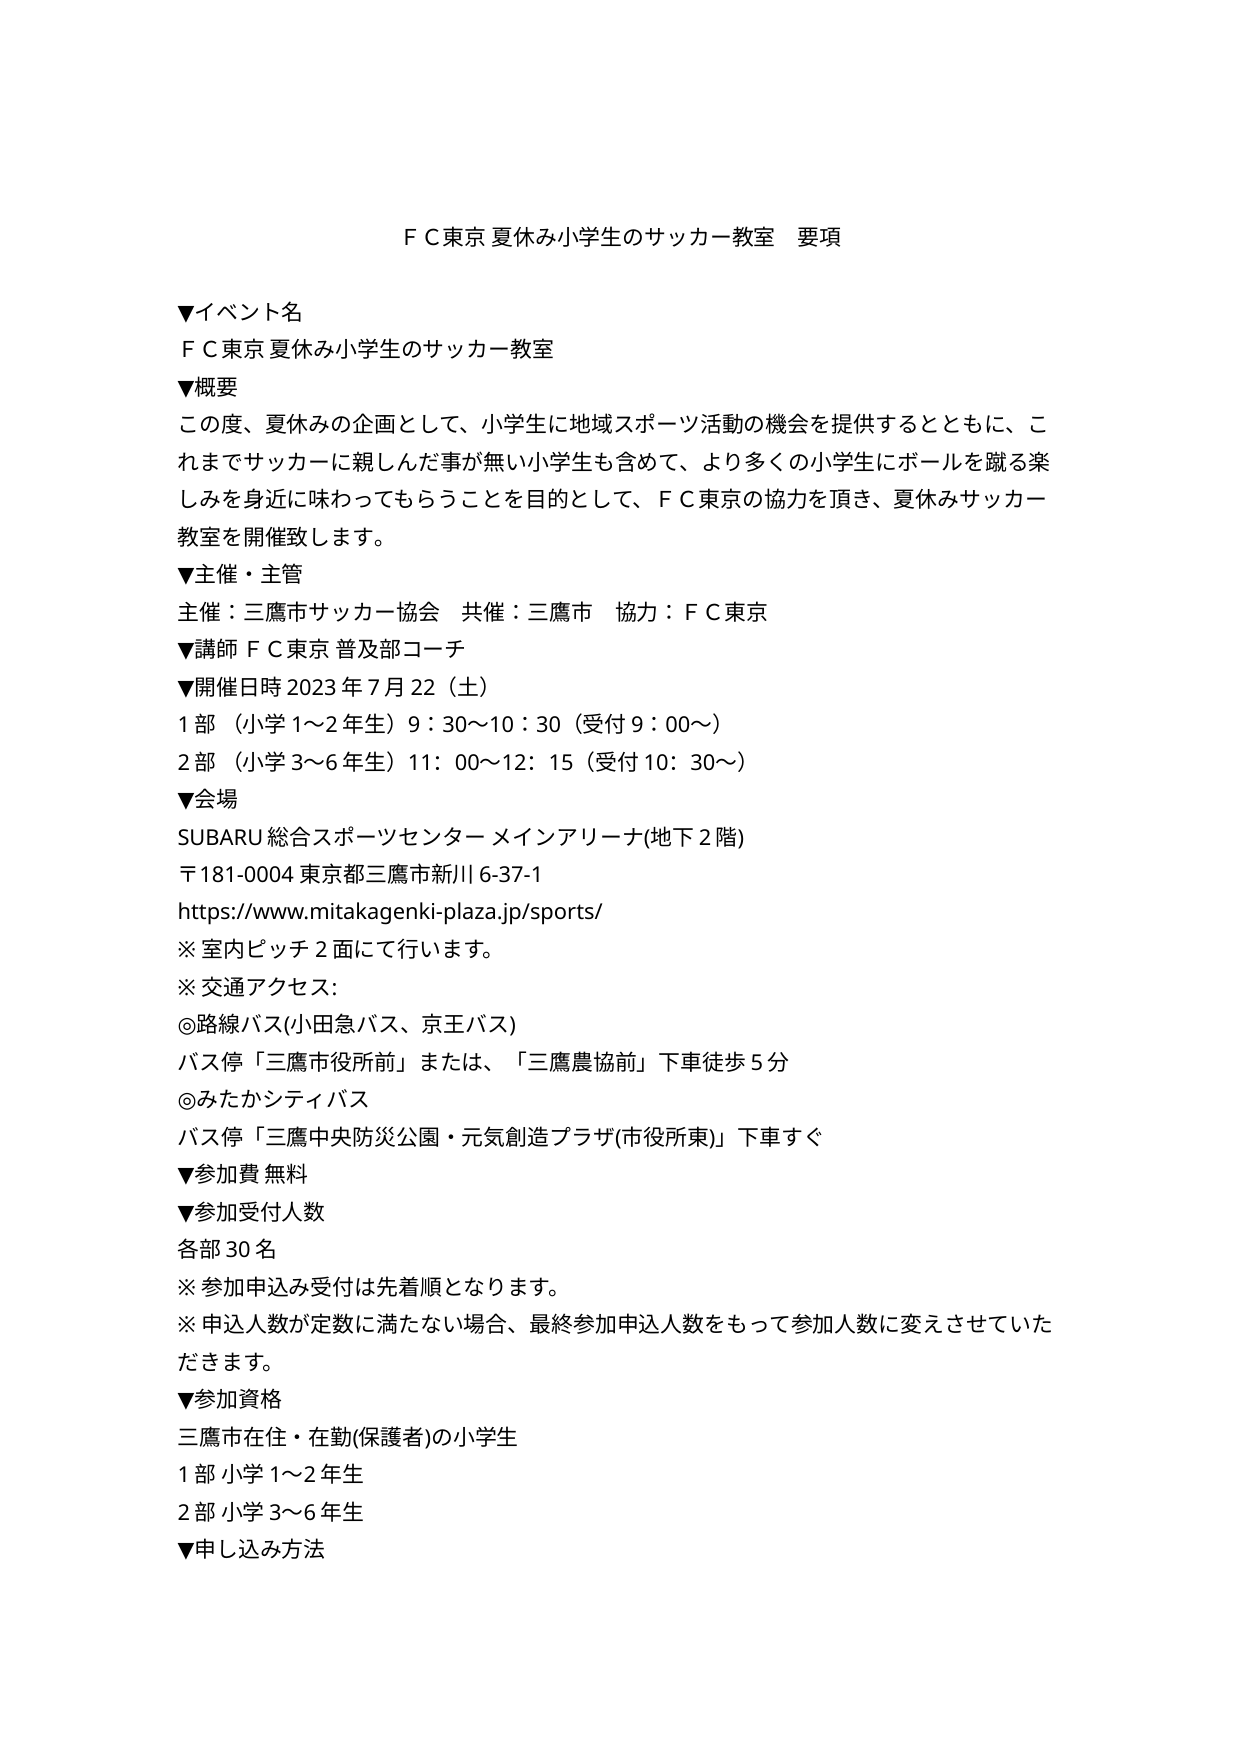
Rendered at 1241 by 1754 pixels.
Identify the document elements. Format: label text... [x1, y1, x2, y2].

text 1部 （小学1～2年生）9：30～10：30（受付9：00～） [177, 704, 1063, 742]
text ▼講師 ＦＣ東京 普及部コーチ [177, 629, 1063, 667]
text ▼参加資格 [177, 1379, 1063, 1417]
text 主催：三鷹市サッカー協会 共催：三鷹市 協力：ＦＣ東京 [177, 592, 1063, 629]
text ▼参加受付人数 [177, 1192, 1063, 1229]
text バス停「三鷹中央防災公園・元気創造プラザ(市役所東)」下車すぐ [177, 1117, 1063, 1154]
text 2部 小学3～6年生 [177, 1492, 1063, 1529]
text ▼イベント名 [177, 292, 1063, 329]
text ◎みたかシティバス [177, 1079, 1063, 1117]
text ＦＣ東京 夏休み小学生のサッカー教室 要項 [177, 217, 1063, 254]
text バス停「三鷹市役所前」または、「三鷹農協前」下車徒歩5分 [177, 1042, 1063, 1079]
text ▼概要 [177, 367, 1063, 404]
text ▼申し込み方法 [177, 1529, 1063, 1567]
text ▼参加費 無料 [177, 1154, 1063, 1192]
text SUBARU総合スポーツセンター メインアリーナ(地下2階) [177, 817, 1063, 854]
text https://www.mitakagenki-plaza.jp/sports/ [177, 892, 1063, 929]
text ※ 室内ピッチ2面にて行います。 [177, 929, 1063, 967]
text この度、夏休みの企画として、小学生に地域スポーツ活動の機会を提供するとともに、これまでサッカーに親しんだ事が無い小学生も含めて、より多くの小学生にボールを蹴る楽しみを身近に味わってもらうことを目的として、ＦＣ東京の協力を頂き、夏休みサッカー教室を開催致します｡ [177, 404, 1063, 554]
text 〒181-0004 東京都三鷹市新川6-37-1 [177, 854, 1063, 892]
text 三鷹市在住・在勤(保護者)の小学生 [177, 1417, 1063, 1454]
text 2部 （小学3～6年生）11：00～12：15（受付10：30～） [177, 742, 1063, 779]
text ▼会場 [177, 779, 1063, 817]
text ※ 申込人数が定数に満たない場合、最終参加申込人数をもって参加人数に変えさせていただきます。 [177, 1304, 1063, 1379]
text 各部30名 [177, 1229, 1063, 1267]
text ▼開催日時 2023年7月22（土） [177, 667, 1063, 704]
text ※ 参加申込み受付は先着順となります。 [177, 1267, 1063, 1304]
text ◎路線バス(小田急バス、京王バス) [177, 1004, 1063, 1042]
text ▼主催・主管 [177, 554, 1063, 592]
text ※ 交通アクセス: [177, 967, 1063, 1004]
text 1部 小学1～2年生 [177, 1454, 1063, 1492]
text ＦＣ東京 夏休み小学生のサッカー教室 [177, 329, 1063, 367]
